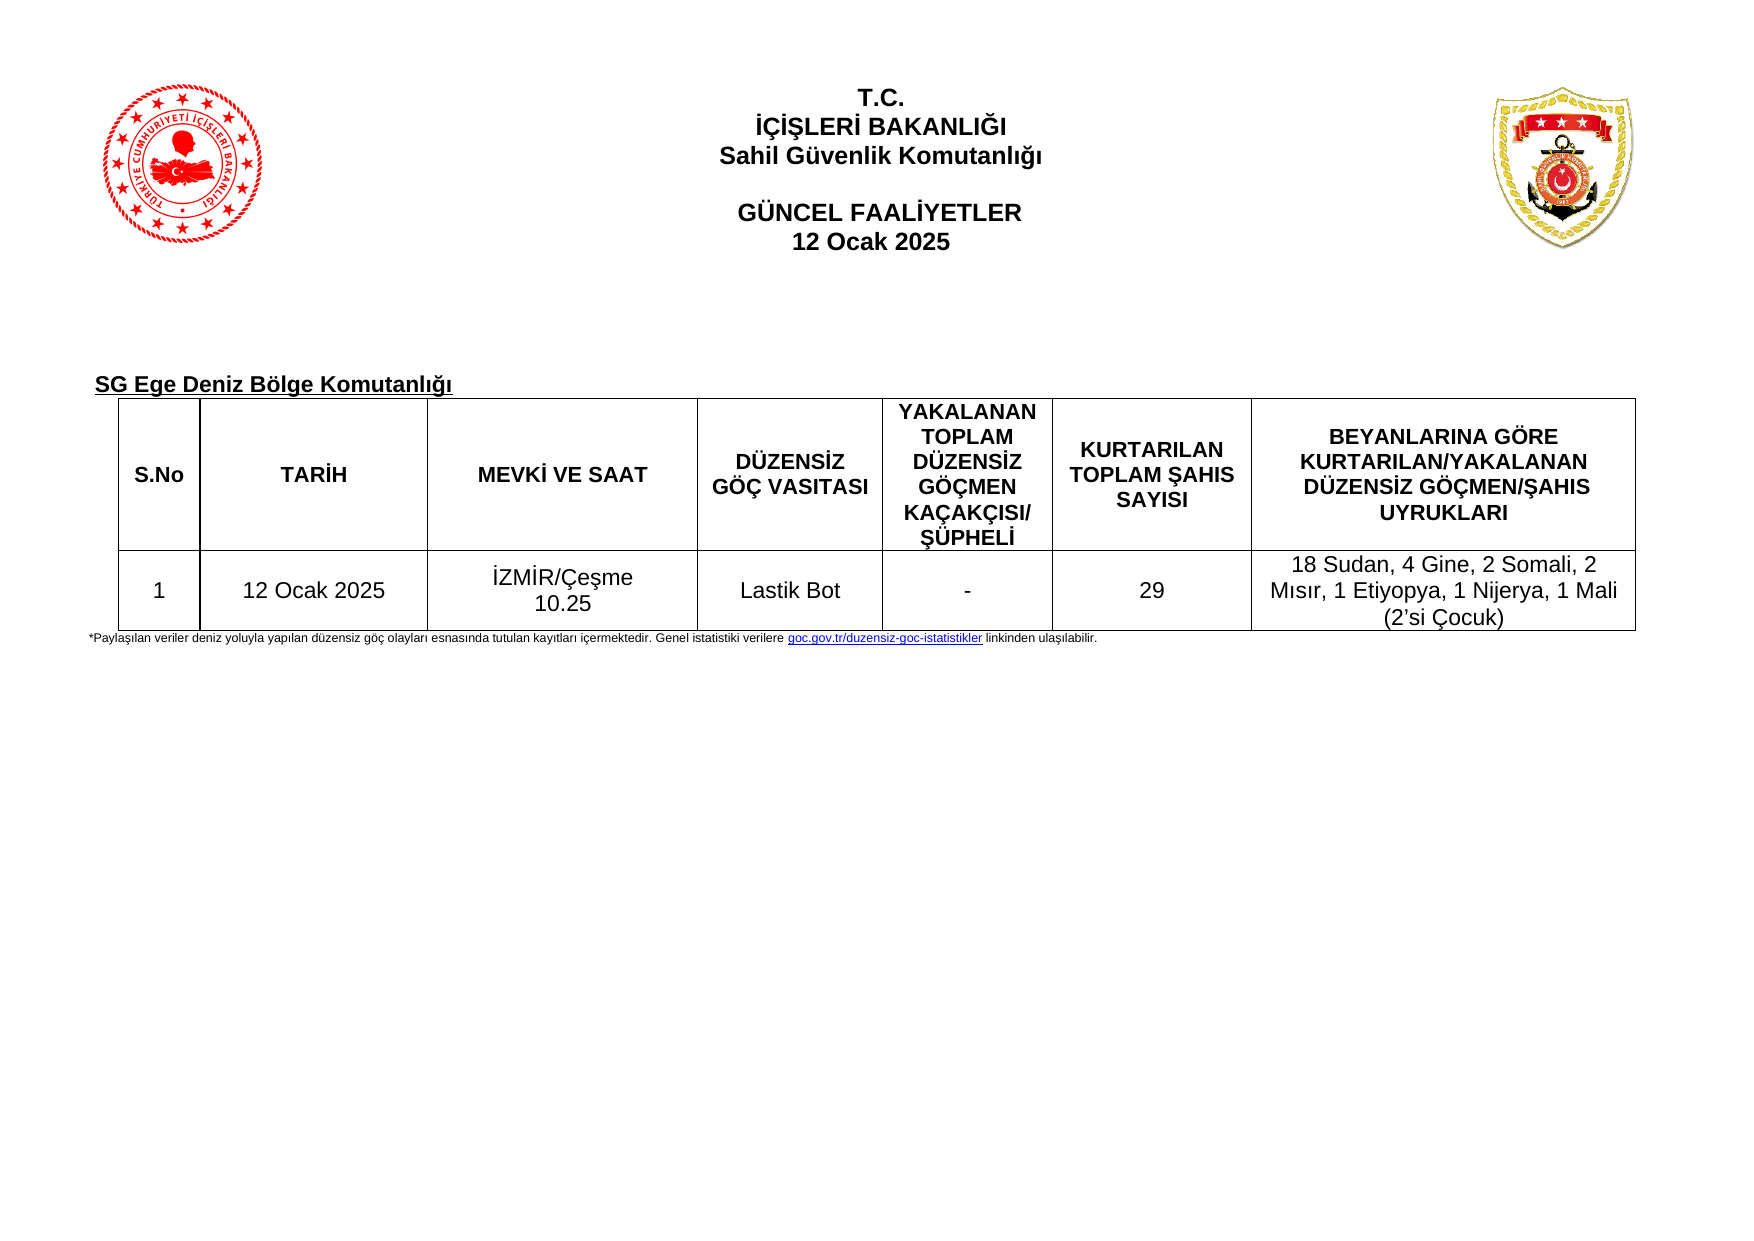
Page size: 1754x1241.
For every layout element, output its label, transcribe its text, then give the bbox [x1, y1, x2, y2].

text *Paylaşılan veriler deniz yoluyla yapılan düzensiz göç olayları esnasında tutulan kayıtları içermektedir. Genel istatistiki verilere goc.gov.tr/duzensiz-goc-istatistikler linkinden ulaşılabilir. [88, 631, 1636, 645]
table_cell 29 [1053, 551, 1251, 630]
table_cell 12 Ocak 2025 [201, 551, 427, 630]
text SG Ege Deniz Bölge Komutanlığı [94, 371, 1636, 398]
picture [103, 84, 262, 243]
picture [1487, 81, 1638, 253]
table_cell - [883, 551, 1052, 630]
table_header YAKALANAN TOPLAM DÜZENSİZ GÖÇMEN KAÇAKÇISI/ ŞÜPHELİ [883, 399, 1052, 550]
table_cell Lastik Bot [698, 551, 882, 630]
table_header DÜZENSİZ GÖÇ VASITASI [698, 399, 882, 550]
table_header S.No [119, 399, 199, 550]
table_header BEYANLARINA GÖRE KURTARILAN/YAKALANAN DÜZENSİZ GÖÇMEN/ŞAHIS UYRUKLARI [1252, 399, 1635, 550]
table_header KURTARILAN TOPLAM ŞAHIS SAYISI [1053, 399, 1251, 550]
table_cell 18 Sudan, 4 Gine, 2 Somali, 2 Mısır, 1 Etiyopya, 1 Nijerya, 1 Mali (2’si Çocuk) [1252, 551, 1635, 630]
table_header MEVKİ VE SAAT [428, 399, 697, 550]
table_header TARİH [201, 399, 427, 550]
table_cell 1 [119, 551, 199, 630]
table_cell İZMİR/Çeşme 10.25 [428, 551, 697, 630]
